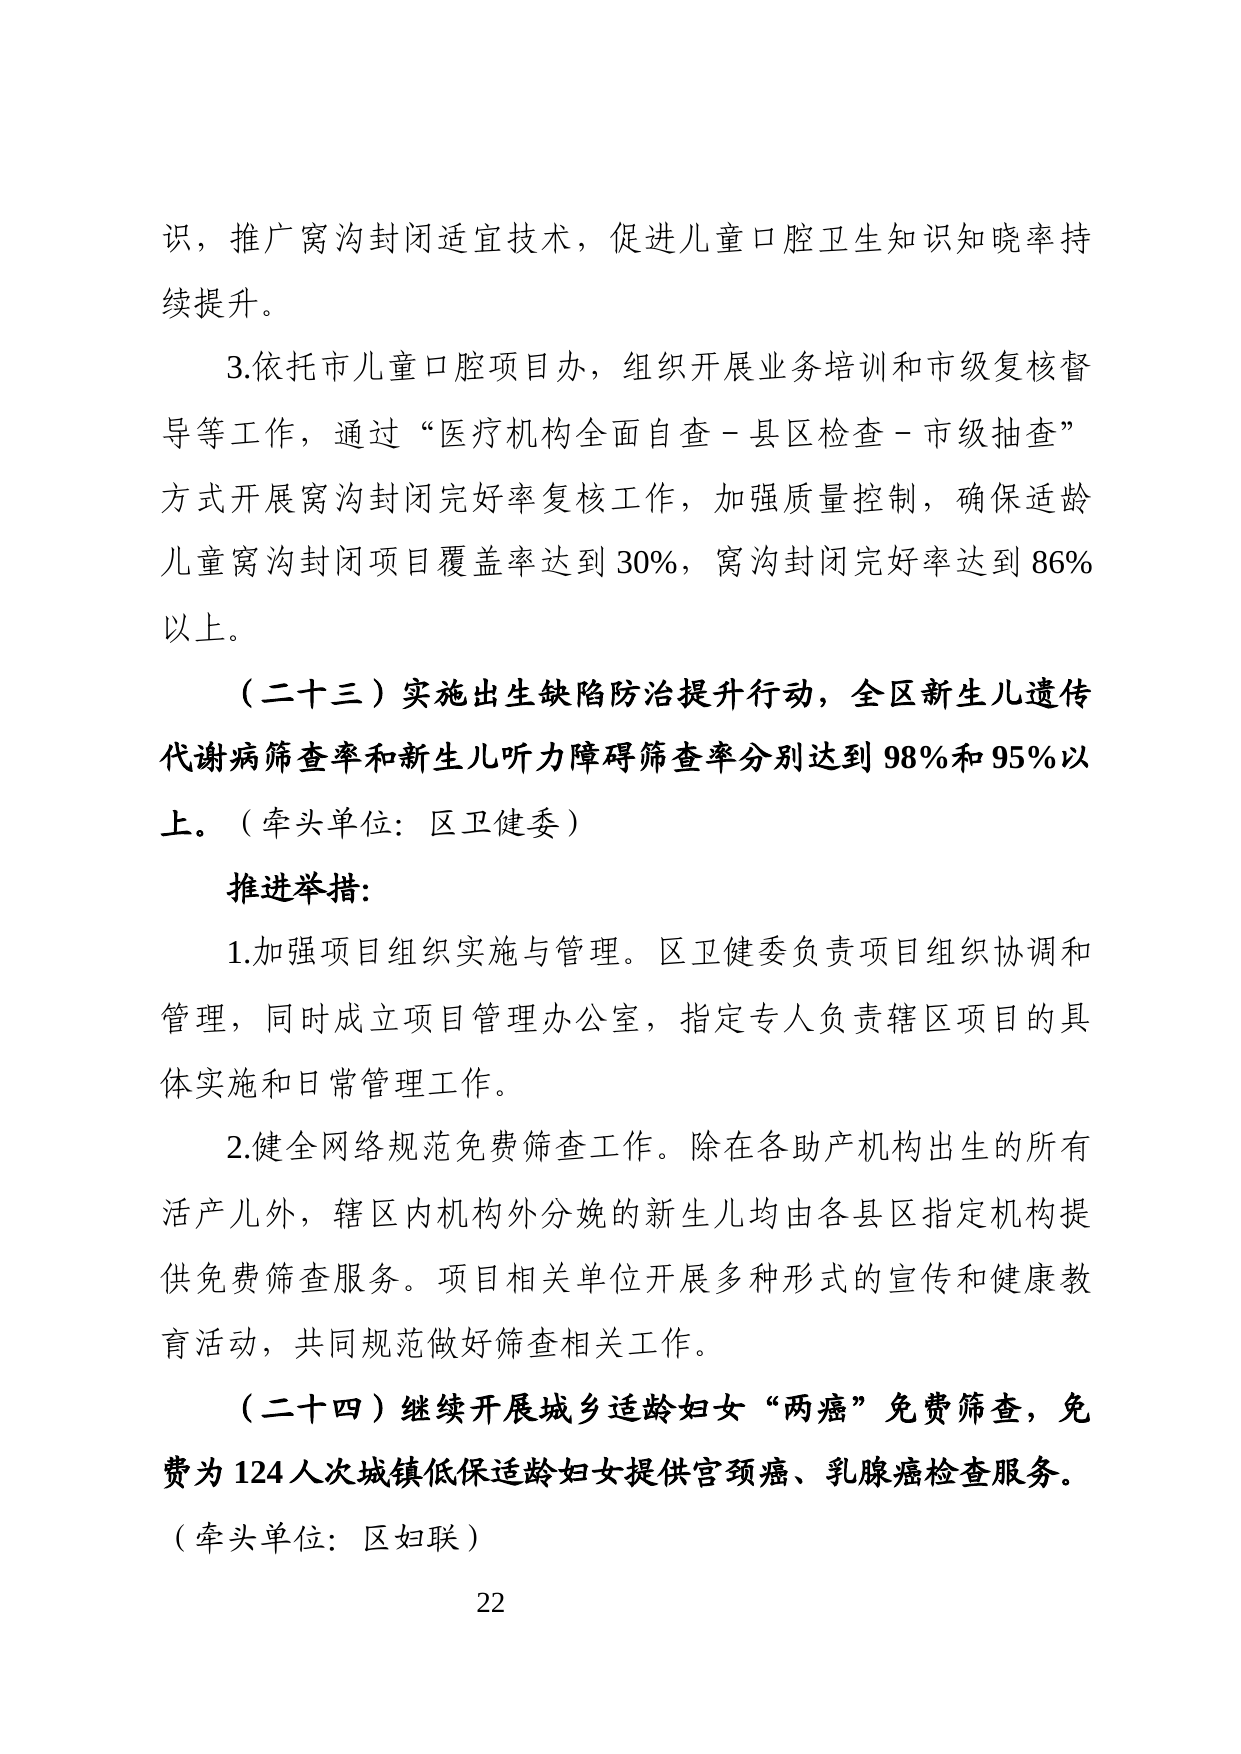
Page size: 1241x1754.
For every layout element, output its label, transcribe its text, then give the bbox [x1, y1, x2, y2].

text 推进举措： [159, 853, 1093, 918]
text 2.健全网络规范免费筛查工作。除在各助产机构出生的所有活产儿外，辖区内机构外分娩的新生儿均由各县区指定机构提供免费筛查服务。项目相关单位开展多种形式的宣传和健康教育活动，共同规范做好筛查相关工作。 [159, 1113, 1093, 1373]
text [159, 203, 1093, 333]
text （二十四）继续开展城乡适龄妇女“两癌”免费筛查，免费为124人次城镇低保适龄妇女提供宫颈癌、乳腺癌检查服务。（牵头单位：区妇联） [159, 1373, 1093, 1568]
text 1.加强项目组织实施与管理。区卫健委负责项目组织协调和管理，同时成立项目管理办公室，指定专人负责辖区项目的具体实施和日常管理工作。 [159, 918, 1093, 1113]
text 3.依托市儿童口腔项目办，组织开展业务培训和市级复核督导等工作，通过“医疗机构全面自查－县区检查－市级抽查”方式开展窝沟封闭完好率复核工作，加强质量控制，确保适龄儿童窝沟封闭项目覆盖率达到30%，窝沟封闭完好率达到86%以上。 [159, 333, 1093, 658]
text （二十三）实施出生缺陷防治提升行动，全区新生儿遗传代谢病筛查率和新生儿听力障碍筛查率分别达到98%和95%以上。（牵头单位：区卫健委） [159, 658, 1093, 853]
